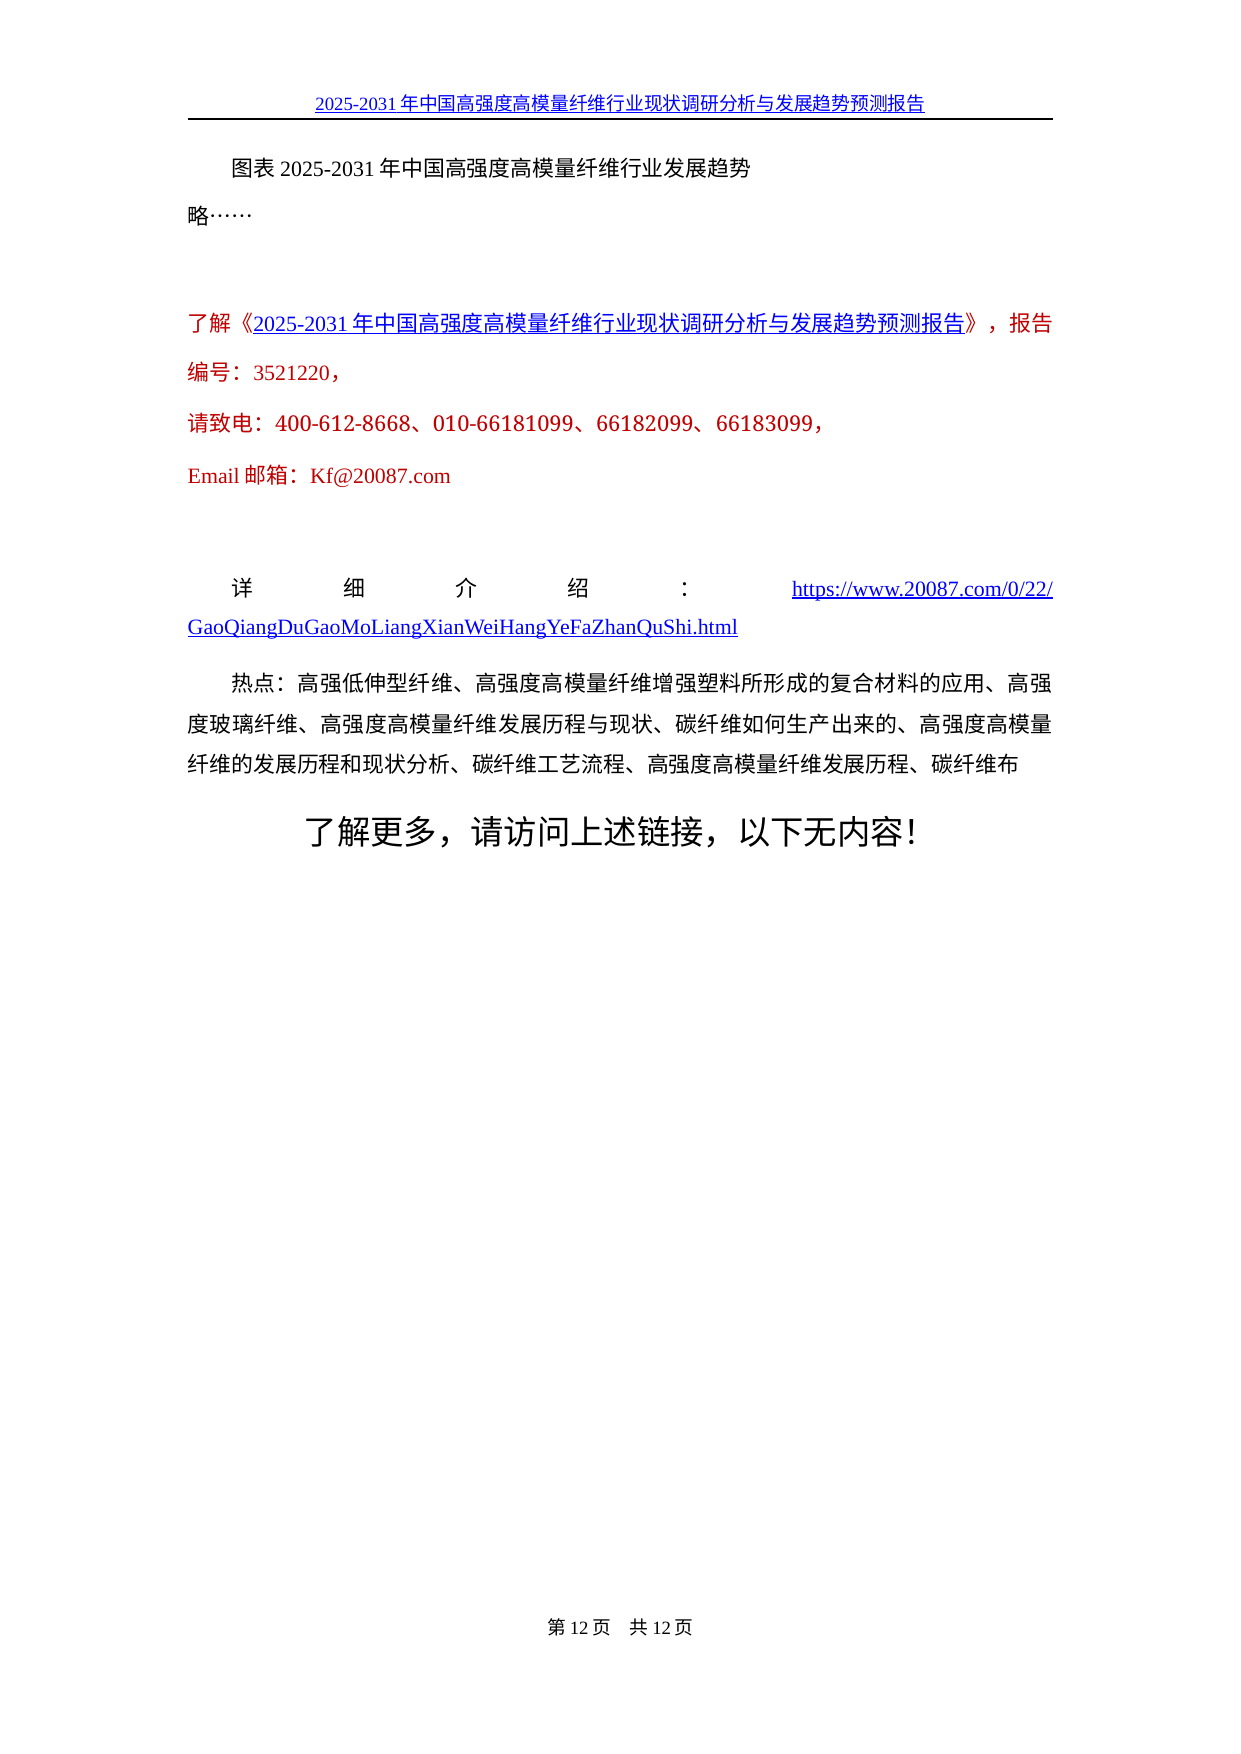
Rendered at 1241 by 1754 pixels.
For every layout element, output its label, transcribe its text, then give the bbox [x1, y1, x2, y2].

text 详细介绍：https://www.20087.com/0/22/GaoQiangDuGaoMoLiangXianWeiHangYeFaZhanQuShi.html [187, 570, 1053, 643]
text Email邮箱：Kf@20087.com [187, 457, 1053, 490]
text 请致电：400-612-8668、010-66181099、66182099、66183099， [187, 406, 1053, 438]
title 了解更多，请访问上述链接，以下无内容！ [187, 797, 1053, 862]
text 了解《2025-2031年中国高强度高模量纤维行业现状调研分析与发展趋势预测报告》，报告编号：3521220， [187, 305, 1053, 387]
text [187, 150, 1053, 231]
text 热点：高强低伸型纤维、高强度高模量纤维增强塑料所形成的复合材料的应用、高强度玻璃纤维、高强度高模量纤维发展历程与现状、碳纤维如何生产出来的、高强度高模量纤维的发展历程和现状分析、碳纤维工艺流程、高强度高模量纤维发展历程、碳纤维布 [187, 666, 1053, 779]
